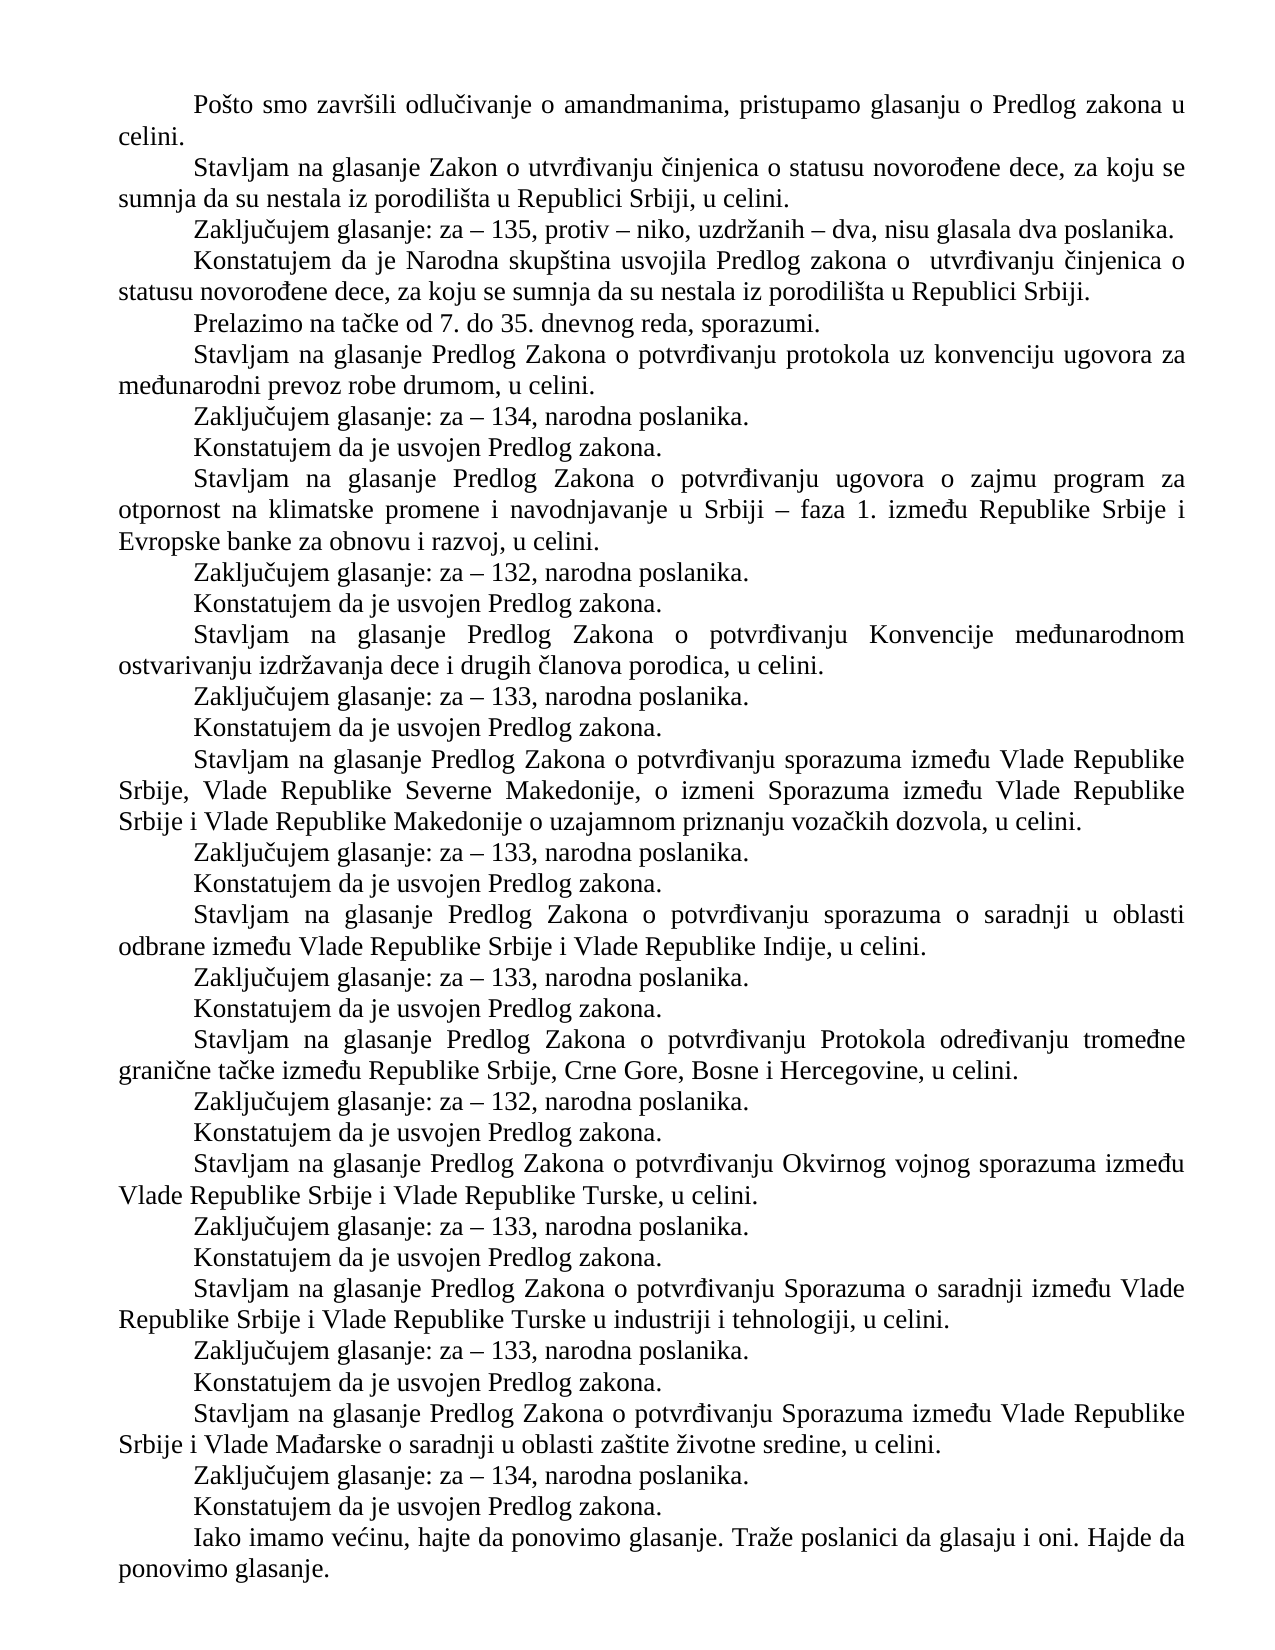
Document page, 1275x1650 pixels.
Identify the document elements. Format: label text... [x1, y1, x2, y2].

text Stavljam na glasanje Predlog Zakona o potvrđivanju Sporazuma između Vlade Republike Srbije i Vlade Mađarske o saradnji u oblasti zaštite životne sredine, u celini. [118, 1397, 1186, 1459]
text Konstatujem da je usvojen Predlog zakona. [118, 1366, 1186, 1397]
text Iako imamo većinu, hajte da ponovimo glasanje. Traže poslanici da glasaju i oni. Hajde da ponovimo glasanje. [118, 1521, 1186, 1584]
text Zaključujem glasanje: za – 133, narodna poslanika. [118, 680, 1186, 712]
text Zaključujem glasanje: za – 132, narodna poslanika. [118, 556, 1186, 587]
text Stavljam na glasanje Zakon o utvrđivanju činjenica o statusu novorođene dece, za koju se sumnja da su nestala iz porodilišta u Republici Srbiji, u celini. [118, 151, 1186, 213]
text Stavljam na glasanje Predlog Zakona o potvrđivanju Protokola određivanju tromeđne granične tačke između Republike Srbije, Crne Gore, Bosne i Hercegovine, u celini. [118, 1023, 1186, 1085]
text Stavljam na glasanje Predlog Zakona o potvrđivanju protokola uz konvenciju ugovora za međunarodni prevoz robe drumom, u celini. [118, 338, 1186, 400]
text Konstatujem da je usvojen Predlog zakona. [118, 587, 1186, 618]
text Konstatujem da je usvojen Predlog zakona. [118, 867, 1186, 898]
text Konstatujem da je usvojen Predlog zakona. [118, 1241, 1186, 1272]
text Konstatujem da je usvojen Predlog zakona. [118, 1116, 1186, 1148]
text Zaključujem glasanje: za – 133, narodna poslanika. [118, 1210, 1186, 1241]
text Konstatujem da je usvojen Predlog zakona. [118, 431, 1186, 462]
text Stavljam na glasanje Predlog Zakona o potvrđivanju sporazuma između Vlade Republike Srbije, Vlade Republike Severne Makedonije, o izmeni Sporazuma između Vlade Republike Srbije i Vlade Republike Makedonije o uzajamnom priznanju vozačkih dozvola, u celini. [118, 743, 1186, 836]
text Stavljam na glasanje Predlog Zakona o potvrđivanju ugovora o zajmu program za otpornost na klimatske promene i navodnjavanje u Srbiji – faza 1. između Republike Srbije i Evropske banke za obnovu i razvoj, u celini. [118, 462, 1186, 556]
text Zaključujem glasanje: za – 132, narodna poslanika. [118, 1085, 1186, 1116]
text Zaključujem glasanje: za – 133, narodna poslanika. [118, 961, 1186, 992]
text Konstatujem da je Narodna skupština usvojila Predlog zakona o utvrđivanju činjenica o statusu novorođene dece, za koju se sumnja da su nestala iz porodilišta u Republici Srbiji. [118, 244, 1186, 307]
text Stavljam na glasanje Predlog Zakona o potvrđivanju Sporazuma o saradnji između Vlade Republike Srbije i Vlade Republike Turske u industriji i tehnologiji, u celini. [118, 1272, 1186, 1334]
text Stavljam na glasanje Predlog Zakona o potvrđivanju Okvirnog vojnog sporazuma između Vlade Republike Srbije i Vlade Republike Turske, u celini. [118, 1148, 1186, 1210]
text Prelazimo na tačke od 7. do 35. dnevnog reda, sporazumi. [118, 307, 1186, 338]
text Konstatujem da je usvojen Predlog zakona. [118, 1490, 1186, 1521]
text Zaključujem glasanje: za – 134, narodna poslanika. [118, 400, 1186, 431]
text Zaključujem glasanje: za – 133, narodna poslanika. [118, 836, 1186, 867]
text Stavljam na glasanje Predlog Zakona o potvrđivanju sporazuma o saradnji u oblasti odbrane između Vlade Republike Srbije i Vlade Republike Indije, u celini. [118, 898, 1186, 961]
text Konstatujem da je usvojen Predlog zakona. [118, 712, 1186, 743]
text Stavljam na glasanje Predlog Zakona o potvrđivanju Konvencije međunarodnom ostvarivanju izdržavanja dece i drugih članova porodica, u celini. [118, 618, 1186, 680]
text Konstatujem da je usvojen Predlog zakona. [118, 992, 1186, 1023]
text Zaključujem glasanje: za – 134, narodna poslanika. [118, 1459, 1186, 1490]
text Zaključujem glasanje: za – 133, narodna poslanika. [118, 1334, 1186, 1366]
text Pošto smo završili odlučivanje o amandmanima, pristupamo glasanju o Predlog zakona u celini. [118, 89, 1186, 151]
text Zaključujem glasanje: za – 135, protiv – niko, uzdržanih – dva, nisu glasala dva poslanika. [118, 213, 1186, 244]
